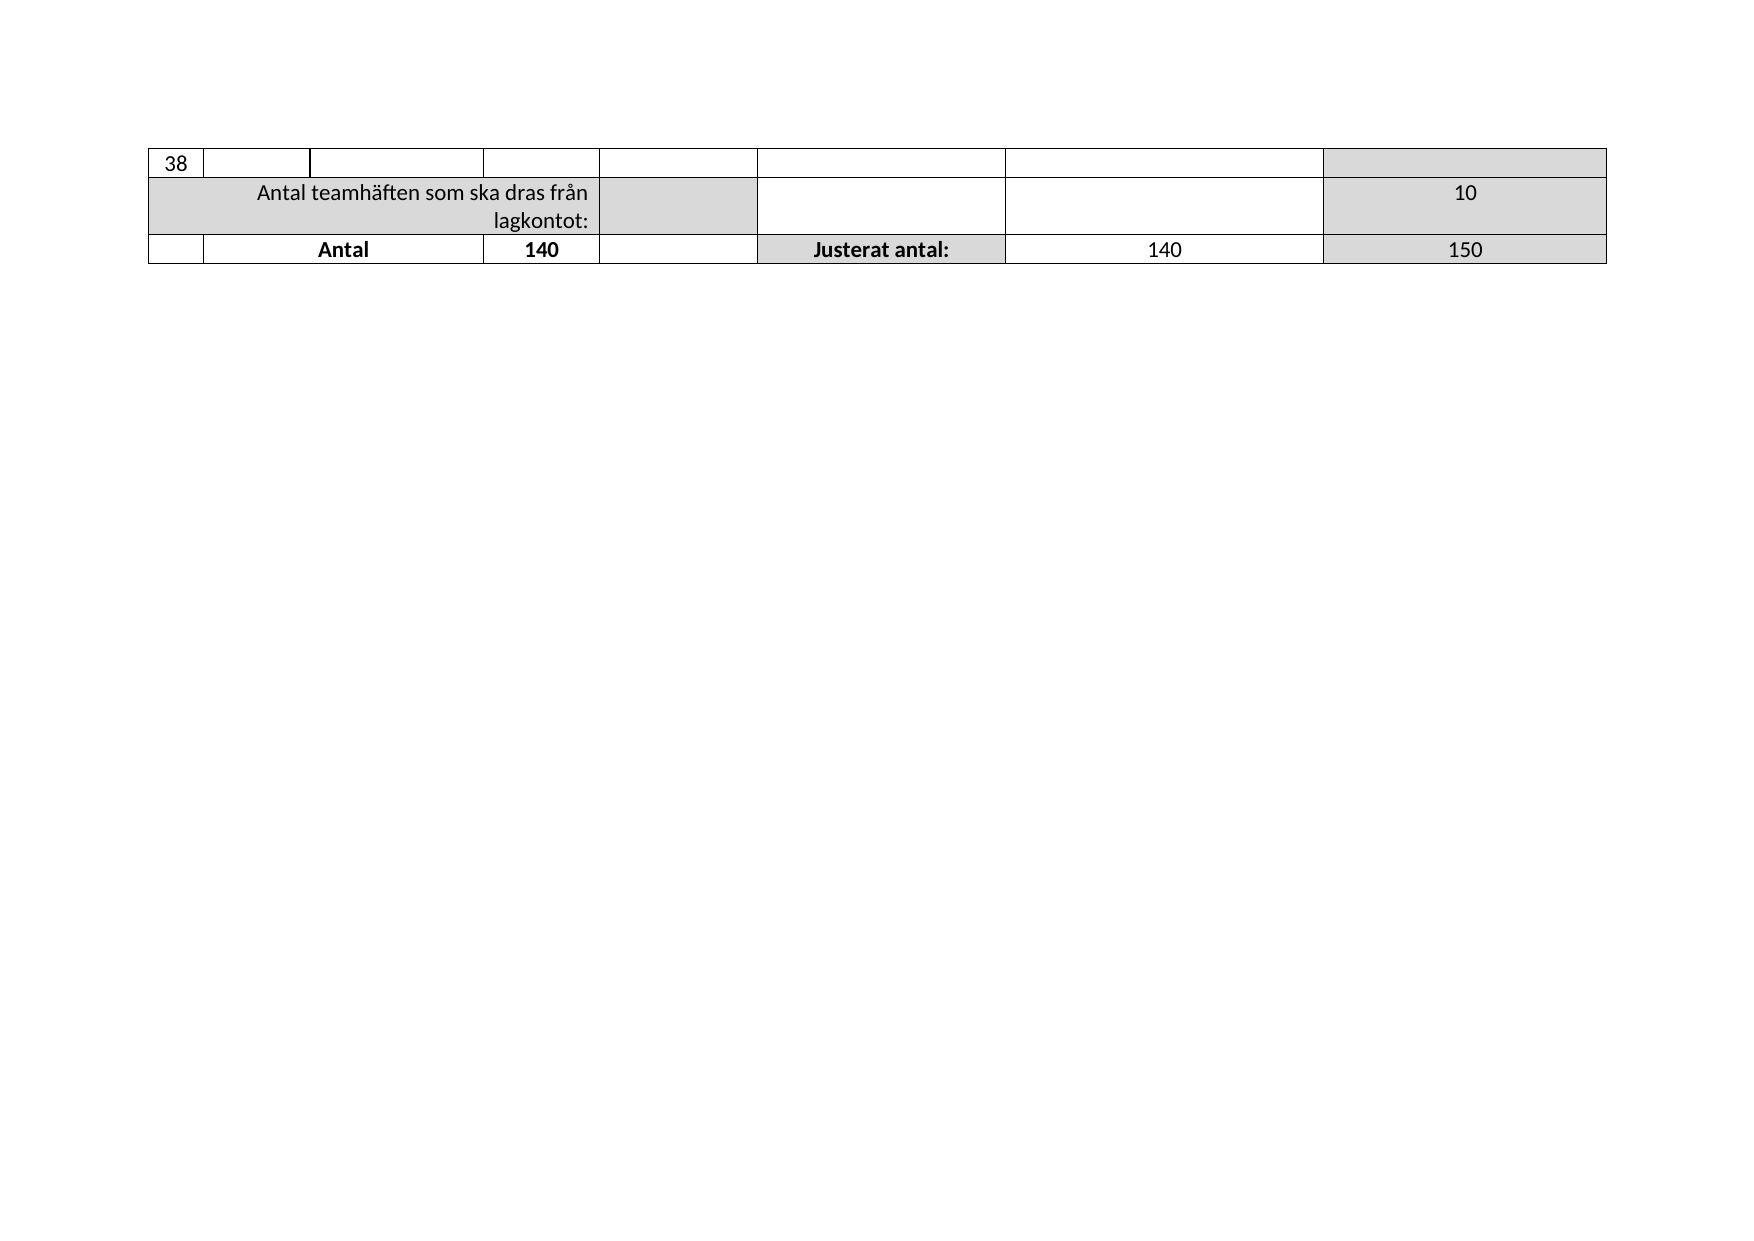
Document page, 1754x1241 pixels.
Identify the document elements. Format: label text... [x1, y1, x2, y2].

table_cell [600, 235, 757, 263]
table_cell [1006, 149, 1323, 177]
table_cell [758, 149, 1005, 177]
table_cell Antal [204, 235, 483, 263]
table_cell [1006, 178, 1323, 234]
table_cell Antal teamhäften som ska dras från lagkontot: [149, 178, 599, 234]
table_cell [204, 149, 309, 177]
table_cell [149, 235, 203, 263]
table_cell [600, 149, 757, 177]
table_cell [311, 149, 483, 177]
table_cell [1324, 149, 1606, 177]
table_cell 140 [484, 235, 599, 263]
table_cell 10 [1324, 178, 1606, 234]
table_cell [600, 178, 757, 234]
table_cell [484, 149, 599, 177]
table_cell 140 [1006, 235, 1323, 263]
table_cell 38 [149, 149, 203, 177]
table_cell Justerat antal: [758, 235, 1005, 263]
table_cell 150 [1324, 235, 1606, 263]
table_cell [758, 178, 1005, 234]
